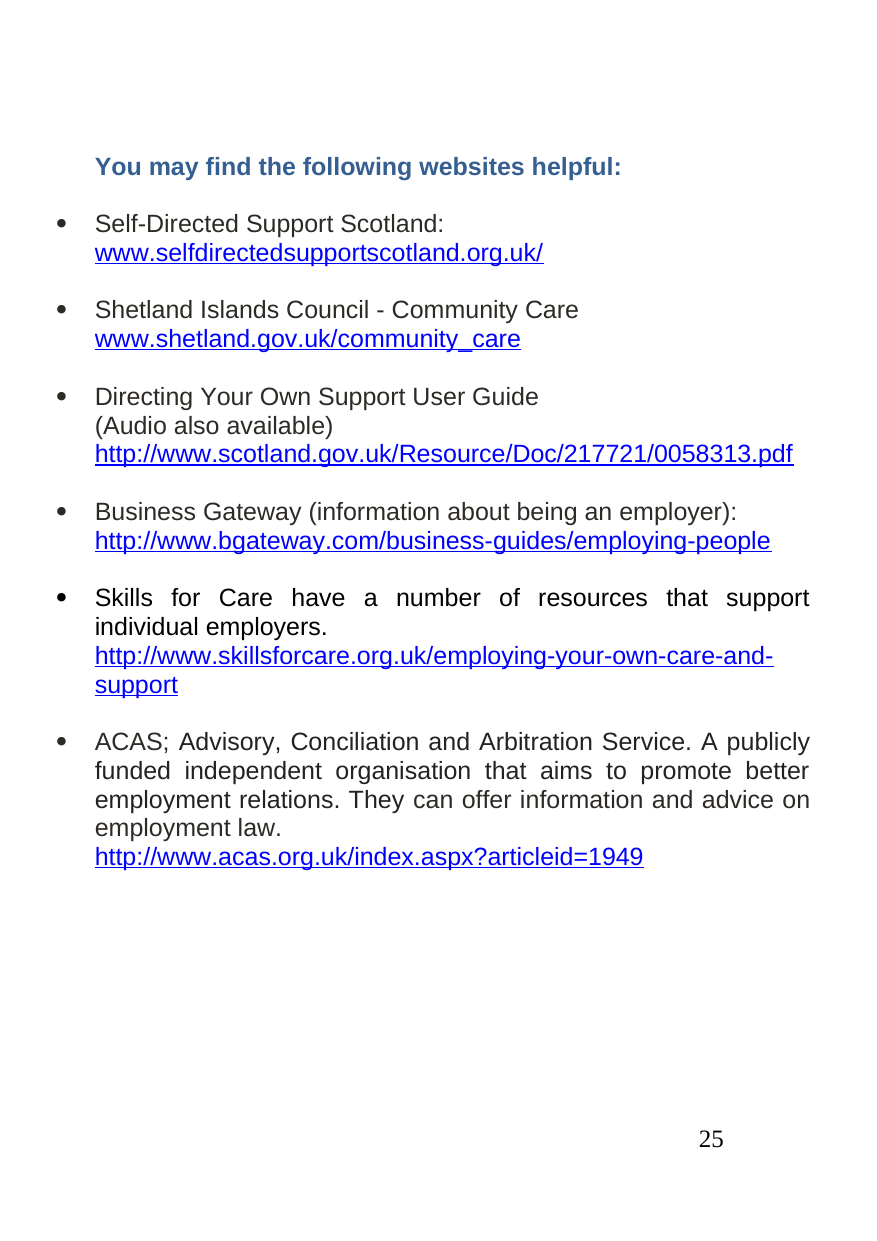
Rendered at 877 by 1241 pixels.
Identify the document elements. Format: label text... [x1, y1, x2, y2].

list http://www.scotland.gov.uk/Resource/Doc/217721/0058313.pdf [94, 439, 811, 468]
list Skills for Care have a number of resources that support individual employers. [57, 583, 811, 641]
list ACAS; Advisory, Conciliation and Arbitration Service. A publicly funded independent organisation that aims to promote better employment relations. They can offer information and advice on employment law. [57, 727, 811, 842]
list http://www.bgateway.com/business-guides/employing-people [94, 526, 811, 554]
subtitle You may find the following websites helpful: [94, 152, 811, 180]
list Directing Your Own Support User Guide [57, 382, 811, 411]
list Business Gateway (information about being an employer): [57, 497, 811, 526]
list (Audio also available) [94, 411, 811, 439]
list www.selfdirectedsupportscotland.org.uk/ [94, 238, 811, 267]
list http://www.skillsforcare.org.uk/employing-your-own-care-and-support [94, 641, 811, 698]
list http://www.acas.org.uk/index.aspx?articleid=1949 [94, 842, 811, 871]
list www.shetland.gov.uk/community_care [94, 324, 811, 353]
list Self-Directed Support Scotland: [57, 209, 811, 238]
list Shetland Islands Council - Community Care [57, 295, 811, 324]
